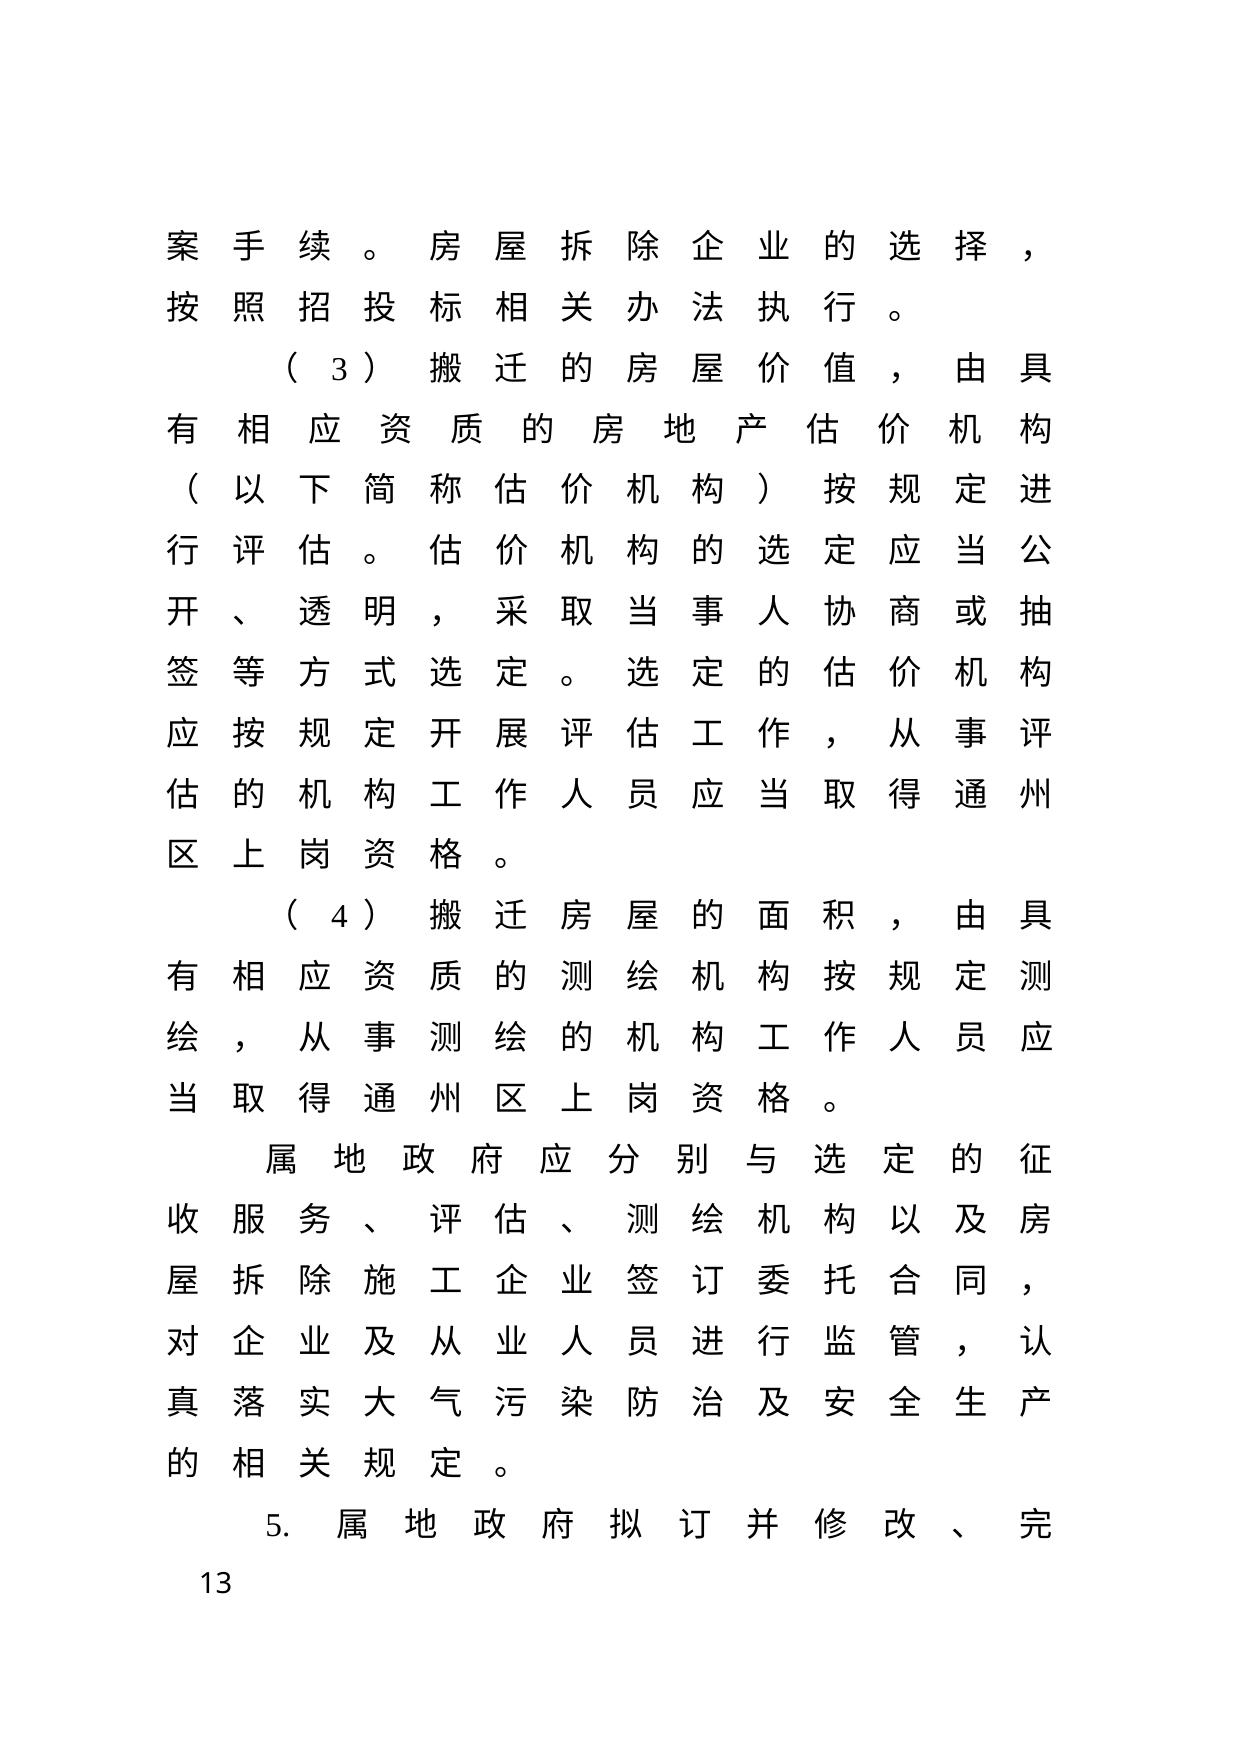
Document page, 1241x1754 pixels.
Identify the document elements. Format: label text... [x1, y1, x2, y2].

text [167, 214, 1085, 335]
text （3）搬迁的房屋价值，由具有相应资质的房地产估价机构（以下简称估价机构）按规定进行评估。估价机构的选定应当公开、透明，采取当事人协商或抽签等方式选定。选定的估价机构应按规定开展评估工作，从事评估的机构工作人员应当取得通州区上岗资格。 [167, 335, 1085, 883]
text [167, 1491, 1085, 1552]
text 属地政府应分别与选定的征收服务、评估、测绘机构以及房屋拆除施工企业签订委托合同，对企业及从业人员进行监管，认真落实大气污染防治及安全生产的相关规定。 [167, 1126, 1085, 1491]
text （4）搬迁房屋的面积，由具有相应资质的测绘机构按规定测绘，从事测绘的机构工作人员应当取得通州区上岗资格。 [167, 883, 1085, 1126]
